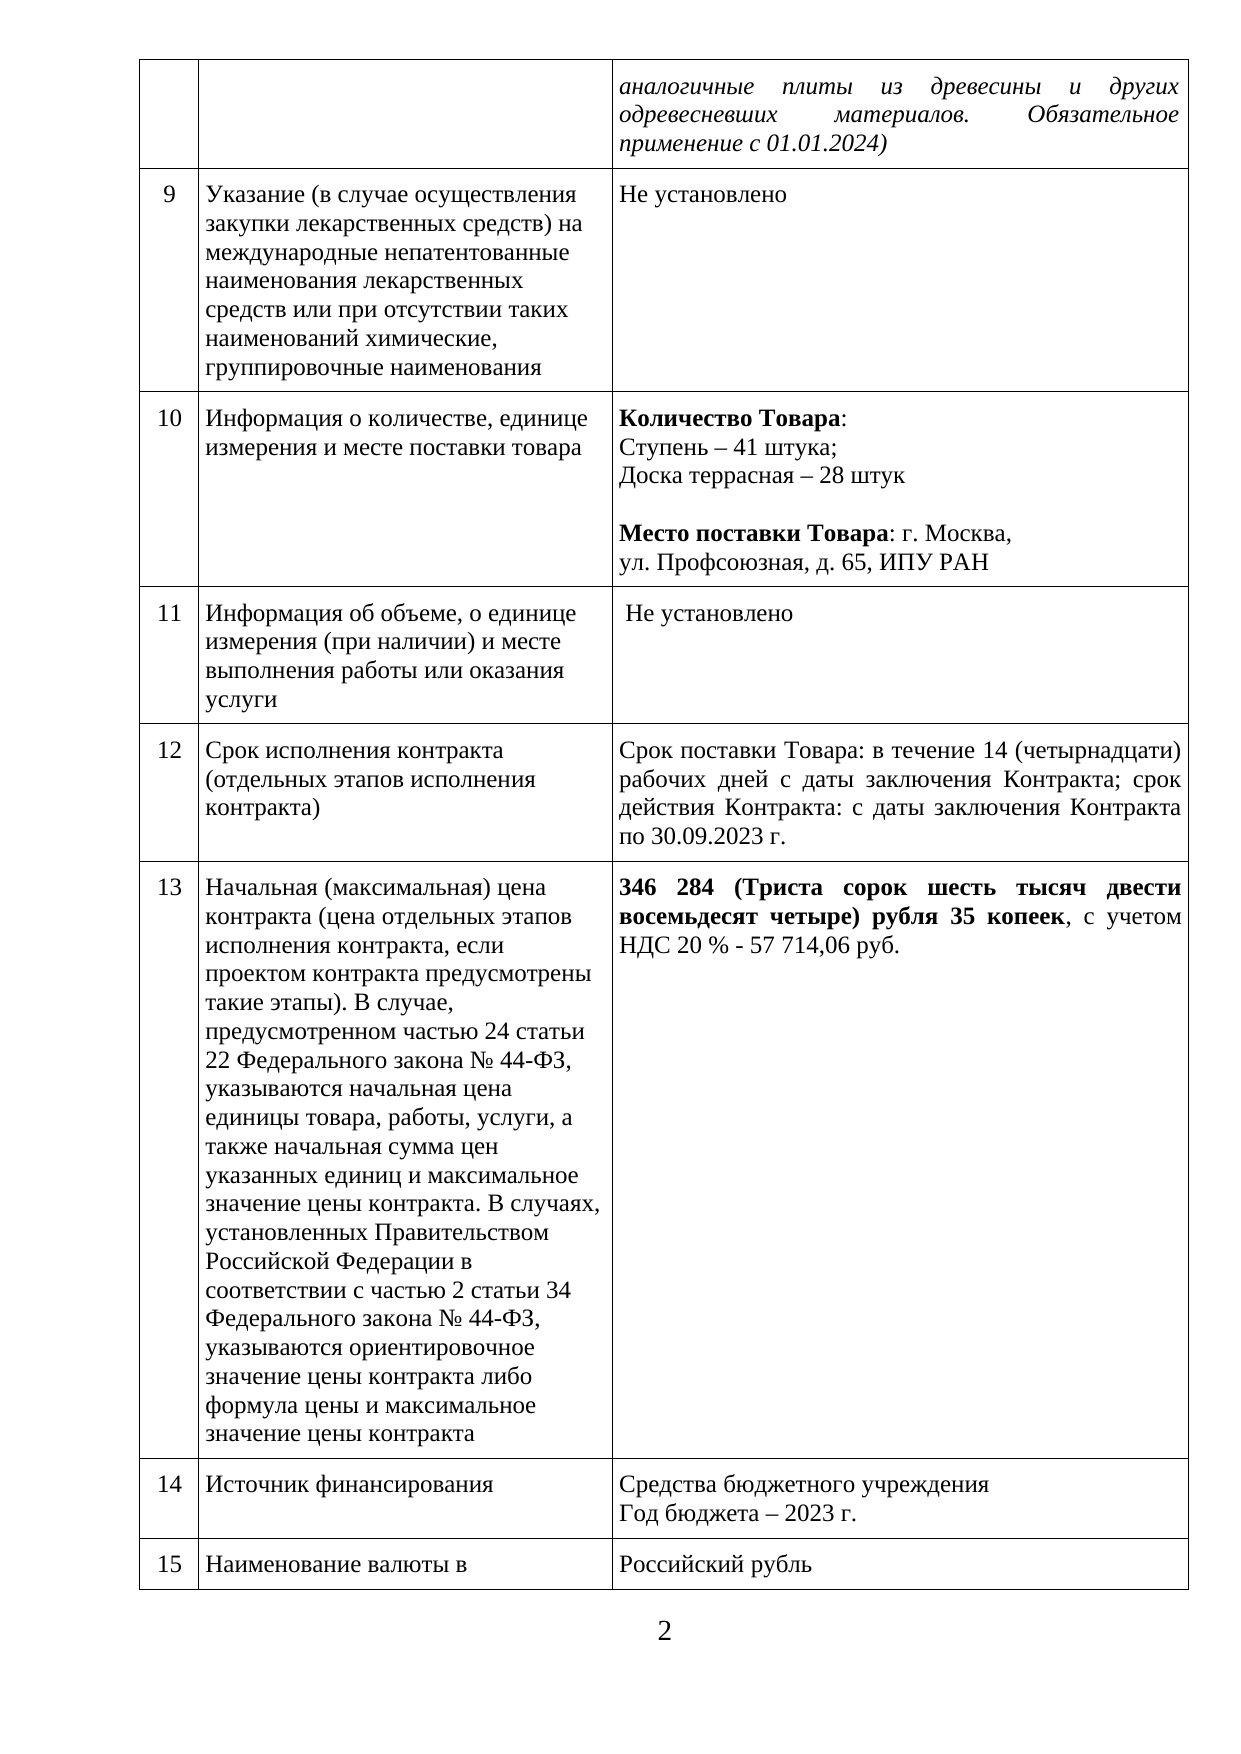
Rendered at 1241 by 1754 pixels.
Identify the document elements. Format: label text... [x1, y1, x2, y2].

table_cell Средства бюджетного учреждения Год бюджета – 2023 г. [613, 1459, 1188, 1538]
table_cell Количество Товара: Ступень – 41 штука; Доска террасная – 28 штук Место поставки Товара: г. Москва, ул. Профсоюзная, д. 65, ИПУ РАН [613, 392, 1188, 586]
table_cell Информация об объеме, о единице измерения (при наличии) и месте выполнения работы или оказания услуги [199, 587, 612, 723]
table_cell 11 [140, 587, 198, 723]
table_cell Срок исполнения контракта (отдельных этапов исполнения контракта) [199, 724, 612, 861]
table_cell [199, 1539, 612, 1589]
table_cell 8 [140, 60, 198, 168]
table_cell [613, 60, 1188, 168]
table_cell 12 [140, 724, 198, 861]
table_cell Срок поставки Товара: в течение 14 (четырнадцати) рабочих дней с даты заключения Контракта; срок действия Контракта: с даты заключения Контракта по 30.09.2023 г. [613, 724, 1188, 861]
table_cell Начальная (максимальная) цена контракта (цена отдельных этапов исполнения контракта, если проектом контракта предусмотрены такие этапы). В случае, предусмотренном частью 24 статьи 22 Федерального закона № 44-ФЗ, указываются начальная цена единицы товара, работы, услуги, а также начальная сумма цен указанных единиц и максимальное значение цены контракта. В случаях, установленных Правительством Российской Федерации в соответствии с частью 2 статьи 34 Федерального закона № 44-ФЗ, указываются ориентировочное значение цены контракта либо формула цены и максимальное значение цены контракта [199, 862, 612, 1458]
table_cell 10 [140, 392, 198, 586]
table_cell 15 [140, 1539, 198, 1589]
table_cell Источник финансирования [199, 1459, 612, 1538]
table_cell 9 [140, 169, 198, 391]
table_cell 13 [140, 862, 198, 1458]
table_cell Не установлено [613, 587, 1188, 723]
table_cell Информация о количестве, единице измерения и месте поставки товара [199, 392, 612, 586]
table_cell Указание (в случае осуществления закупки лекарственных средств) на международные непатентованные наименования лекарственных средств или при отсутствии таких наименований химические, группировочные наименования [199, 169, 612, 391]
table_cell 14 [140, 1459, 198, 1538]
table_cell 346 284 (Триста сорок шесть тысяч двести восемьдесят четыре) рубля 35 копеек, с учетом НДС 20 % - 57 714,06 руб. [613, 862, 1188, 1458]
table_cell Российский рубль [613, 1539, 1188, 1589]
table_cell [199, 60, 612, 168]
table_cell Не установлено [613, 169, 1188, 391]
